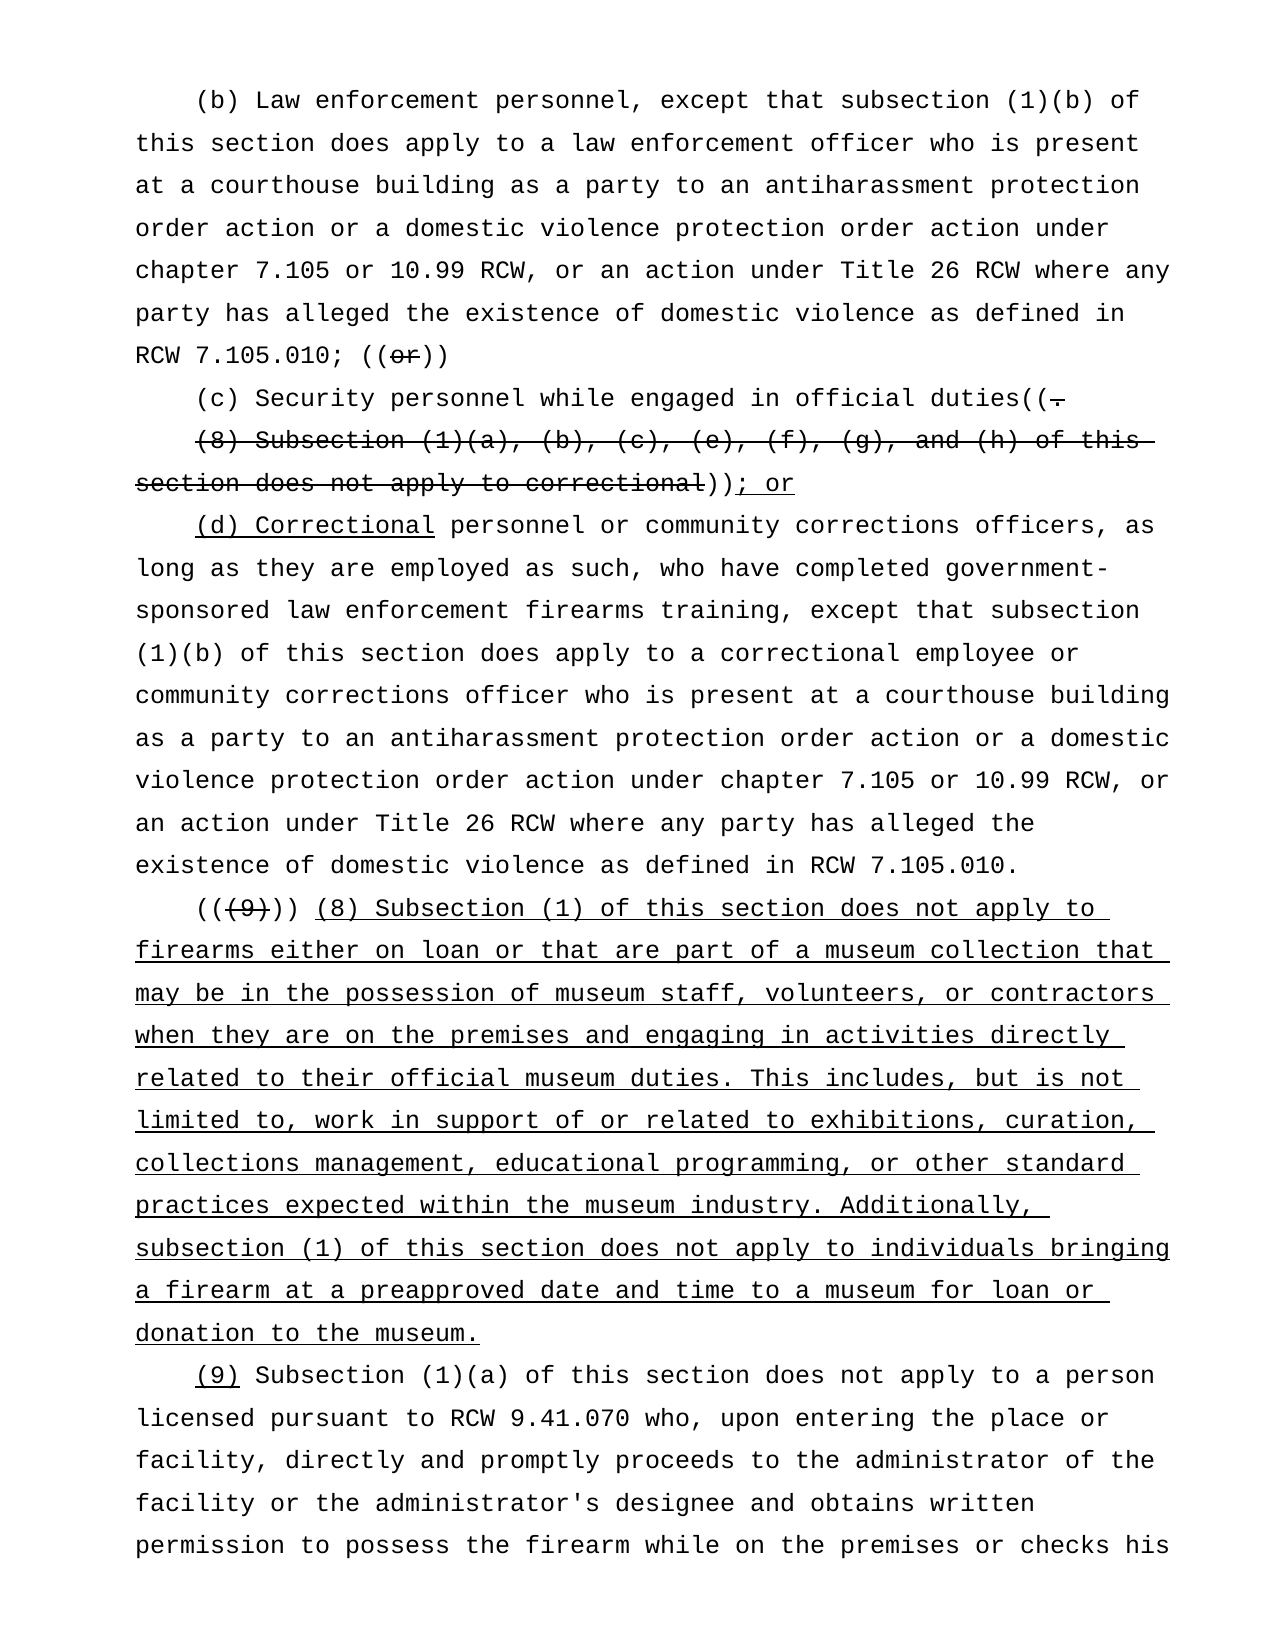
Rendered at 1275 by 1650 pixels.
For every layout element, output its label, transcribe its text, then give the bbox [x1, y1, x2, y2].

text (((9))) (8) Subsection (1) of this section does not apply to firearms either on loan or that are part of a museum collection that may be in the possession of museum staff, volunteers, or contractors when they are on the premises and engaging in activities directly related to their official museum duties. This includes, but is not limited to, work in support of or related to exhibitions, curation, collections management, educational programming, or other standard practices expected within the museum industry. Additionally, subsection (1) of this section does not apply to individuals bringing a firearm at a preapproved date and time to a museum for loan or donation to the museum. [135, 1260, 1170, 1350]
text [135, 1350, 1170, 1562]
text (c) Security personnel while engaged in official duties((. [135, 372, 1170, 415]
text (((9))) (8) Subsection (1) of this section does not apply to firearms either on loan or that are part of a museum collection that may be in the possession of museum staff, volunteers, or contractors when they are on the premises and engaging in activities directly related to their official museum duties. This includes, but is not limited to, work in support of or related to exhibitions, curation, collections management, educational programming, or other standard practices expected within the museum industry. Additionally, subsection (1) of this section does not apply to individuals bringing a firearm at a preapproved date and time to a museum for loan or donation to the museum. [135, 1005, 1170, 1259]
text (b) Law enforcement personnel, except that subsection (1)(b) of this section does apply to a law enforcement officer who is present at a courthouse building as a party to an antiharassment protection order action or a domestic violence protection order action under chapter 7.105 or 10.99 RCW, or an action under Title 26 RCW where any party has alleged the existence of domestic violence as defined in RCW 7.105.010; ((or)) [135, 75, 1170, 372]
text (((9))) (8) Subsection (1) of this section does not apply to firearms either on loan or that are part of a museum collection that may be in the possession of museum staff, volunteers, or contractors when they are on the premises and engaging in activities directly related to their official museum duties. This includes, but is not limited to, work in support of or related to exhibitions, curation, collections management, educational programming, or other standard practices expected within the museum industry. Additionally, subsection (1) of this section does not apply to individuals bringing a firearm at a preapproved date and time to a museum for loan or donation to the museum. [135, 882, 1170, 961]
text (d) Correctional personnel or community corrections officers, as long as they are employed as such, who have completed government-sponsored law enforcement firearms training, except that subsection (1)(b) of this section does apply to a correctional employee or community corrections officer who is present at a courthouse building as a party to an antiharassment protection order action or a domestic violence protection order action under chapter 7.105 or 10.99 RCW, or an action under Title 26 RCW where any party has alleged the existence of domestic violence as defined in RCW 7.105.010. [135, 500, 1170, 882]
text (((9))) (8) Subsection (1) of this section does not apply to firearms either on loan or that are part of a museum collection that may be in the possession of museum staff, volunteers, or contractors when they are on the premises and engaging in activities directly related to their official museum duties. This includes, but is not limited to, work in support of or related to exhibitions, curation, collections management, educational programming, or other standard practices expected within the museum industry. Additionally, subsection (1) of this section does not apply to individuals bringing a firearm at a preapproved date and time to a museum for loan or donation to the museum. [135, 963, 1170, 1004]
text (8) Subsection (1)(a), (b), (c), (e), (f), (g), and (h) of this section does not apply to correctional)); or [135, 415, 1170, 500]
